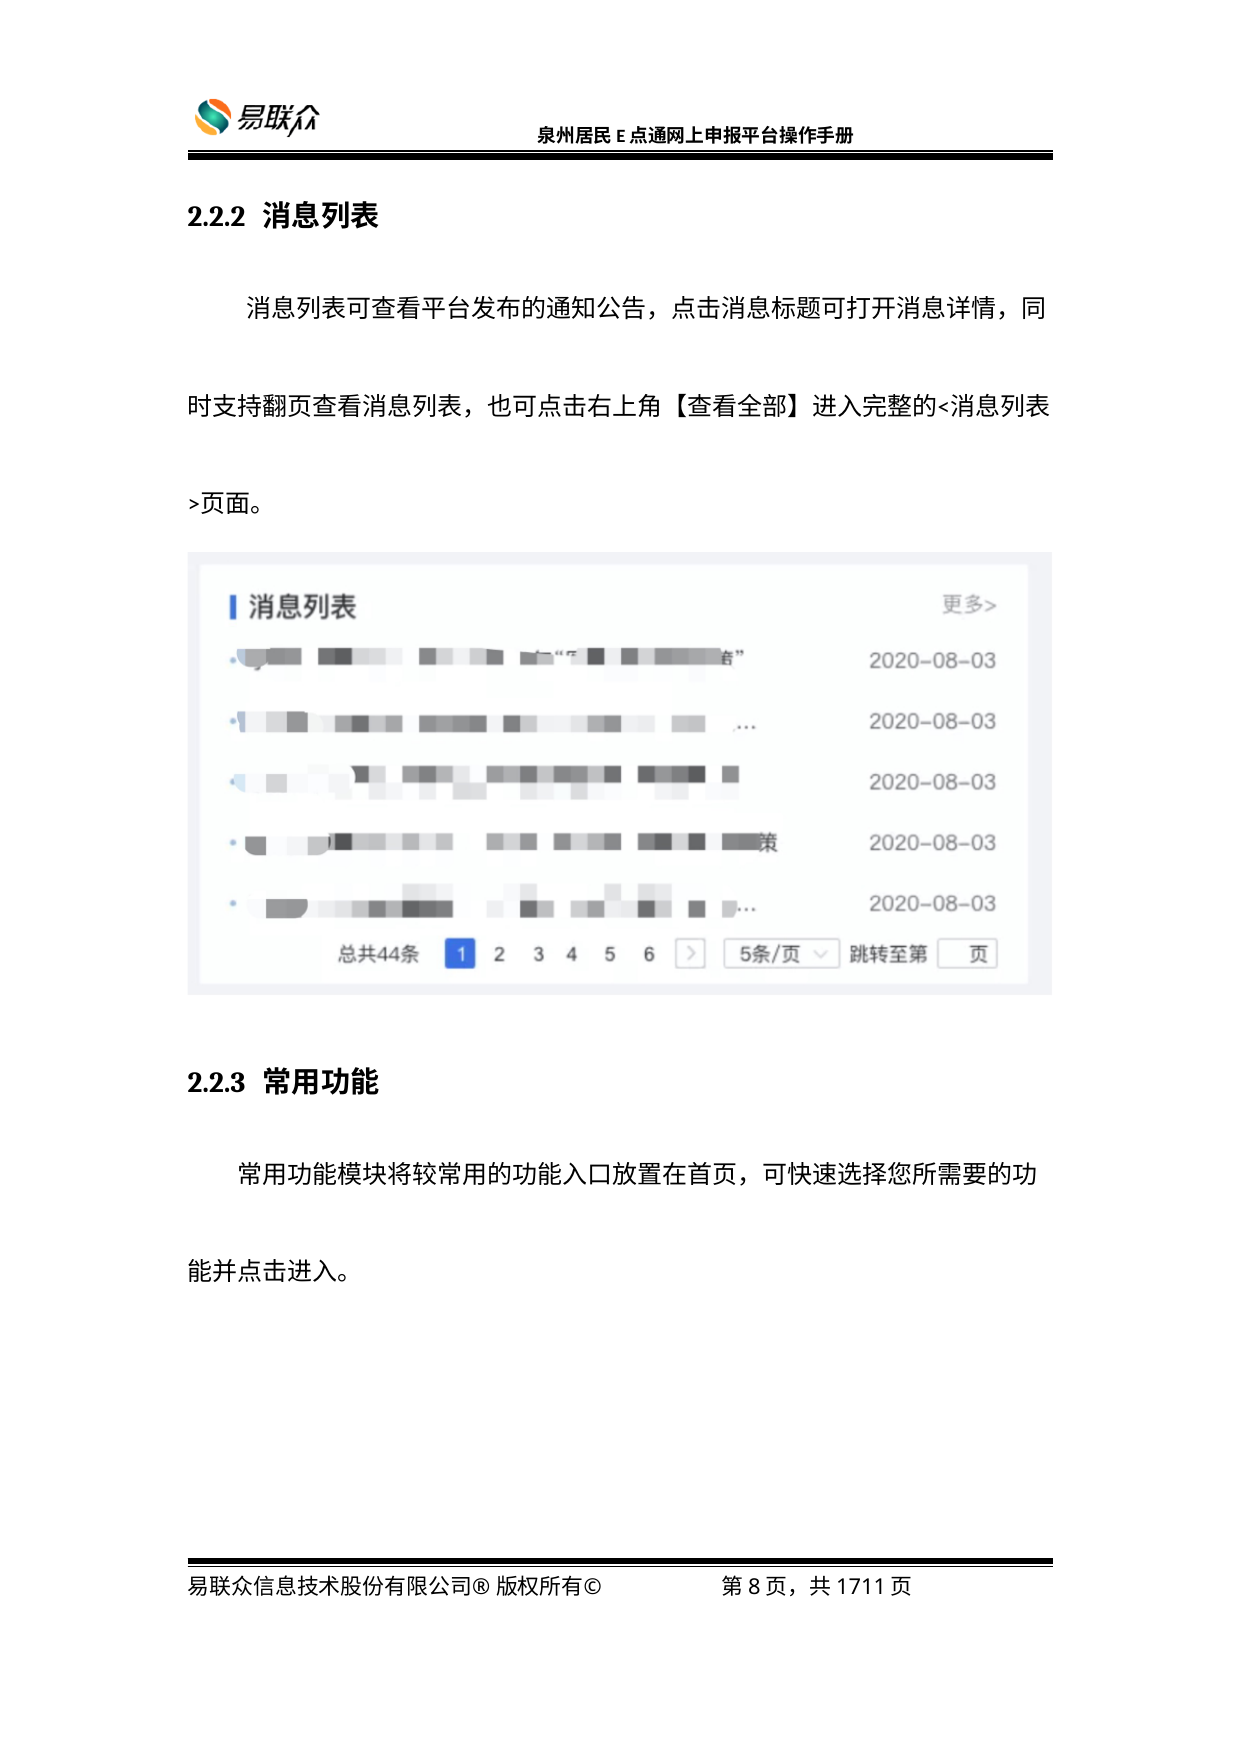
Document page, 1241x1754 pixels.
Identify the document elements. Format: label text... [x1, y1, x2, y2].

text 常用功能模块将较常用的功能入口放置在首页，可快速选择您所需要的功能并点击进入。 [187, 1140, 1053, 1302]
subtitle 常用功能 [187, 1047, 1053, 1112]
picture [187, 552, 1053, 996]
text 消息列表可查看平台发布的通知公告，点击消息标题可打开消息详情，同时支持翻页查看消息列表，也可点击右上角【查看全部】进入完整的<消息列表>页面。 [187, 274, 1053, 534]
subtitle 消息列表 [187, 182, 1053, 247]
picture [187, 88, 334, 143]
